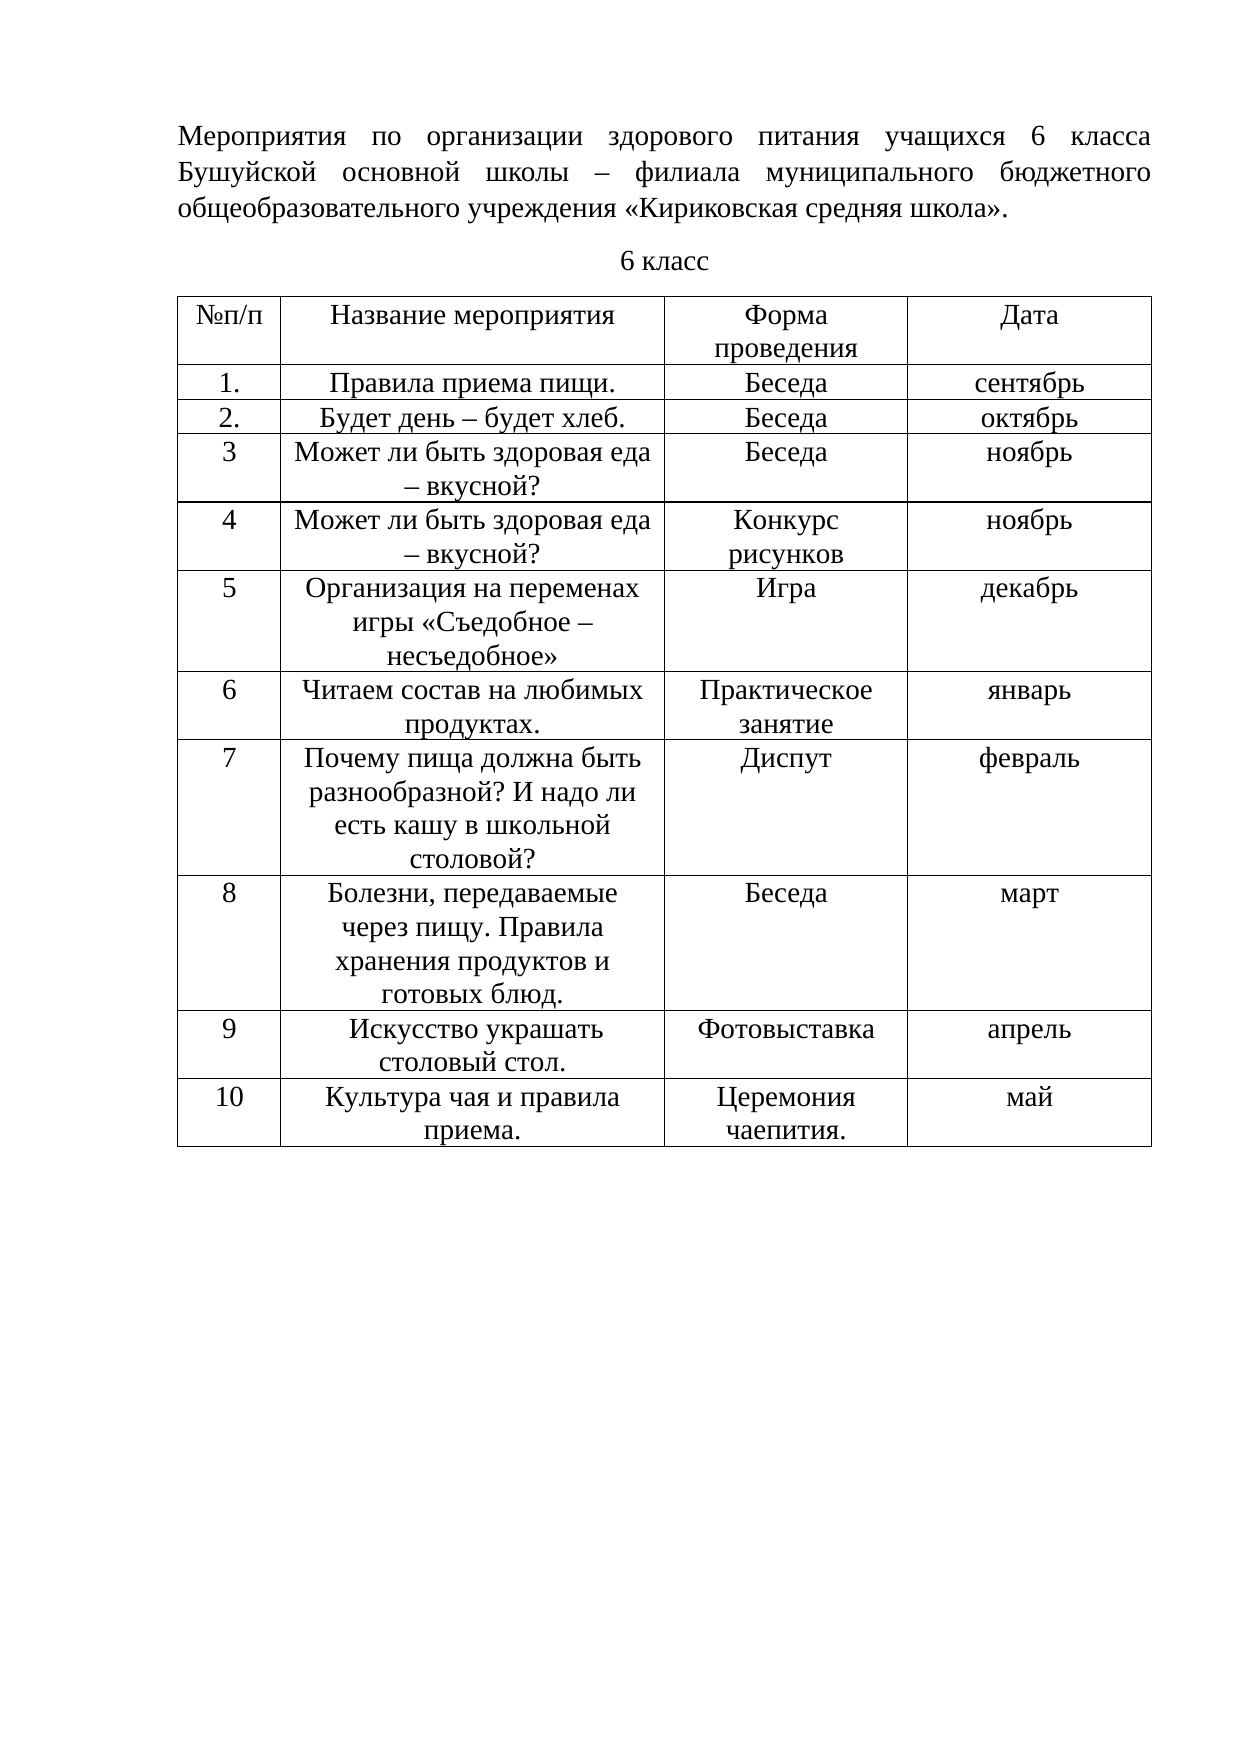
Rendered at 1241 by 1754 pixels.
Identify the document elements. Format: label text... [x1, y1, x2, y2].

table_cell 4 [178, 503, 280, 569]
table_cell Будет день – будет хлеб. [281, 400, 664, 433]
table_cell сентябрь [908, 365, 1151, 399]
table_cell Правила приема пищи. [281, 365, 664, 399]
table_cell Конкурс рисунков [665, 503, 907, 569]
text 6 класс [177, 243, 1152, 277]
table_cell Практическое занятие [665, 672, 907, 739]
table_cell Церемония чаепития. [665, 1079, 907, 1146]
table_header Форма проведения [665, 297, 907, 364]
table_cell Фотовыставка [665, 1011, 907, 1078]
table_cell 9 [178, 1011, 280, 1078]
table_cell Почему пища должна быть разнообразной? И надо ли есть кашу в школьной столовой? [281, 740, 664, 874]
table_cell октябрь [908, 400, 1151, 433]
table_cell 7 [178, 740, 280, 874]
table_cell Беседа [665, 365, 907, 399]
table_cell 10 [178, 1079, 280, 1146]
table_header №п/п [178, 297, 280, 364]
table_cell Диспут [665, 740, 907, 874]
table_header Дата [908, 297, 1151, 364]
table_cell Игра [665, 571, 907, 671]
table_cell Беседа [665, 434, 907, 501]
table_cell апрель [908, 1011, 1151, 1078]
table_cell май [908, 1079, 1151, 1146]
table_cell Организация на переменах игры «Съедобное –несъедобное» [281, 571, 664, 671]
table_cell 1. [178, 365, 280, 399]
table_cell Может ли быть здоровая еда – вкусной? [281, 503, 664, 569]
table_cell Болезни, передаваемые через пищу. Правила хранения продуктов и готовых блюд. [281, 876, 664, 1010]
table_cell 8 [178, 876, 280, 1010]
table_cell 5 [178, 571, 280, 671]
table_cell 2. [178, 400, 280, 433]
table_cell март [908, 876, 1151, 1010]
table_cell ноябрь [908, 503, 1151, 569]
table_cell 6 [178, 672, 280, 739]
table_cell Культура чая и правила приема. [281, 1079, 664, 1146]
table_cell Читаем состав на любимых продуктах. [281, 672, 664, 739]
table_cell декабрь [908, 571, 1151, 671]
table_cell Может ли быть здоровая еда – вкусной? [281, 434, 664, 501]
table_cell ноябрь [908, 434, 1151, 501]
table_header Название мероприятия [281, 297, 664, 364]
text Мероприятия по организации здорового питания учащихся 6 класса Бушуйской основной школы – филиала муниципального бюджетного общеобразовательного учреждения «Кириковская средняя школа». [177, 118, 1152, 224]
table_cell Беседа [665, 400, 907, 433]
table_cell 3 [178, 434, 280, 501]
table_cell Беседа [665, 876, 907, 1010]
table_cell январь [908, 672, 1151, 739]
table_cell Искусство украшать столовый стол. [281, 1011, 664, 1078]
table_cell февраль [908, 740, 1151, 874]
